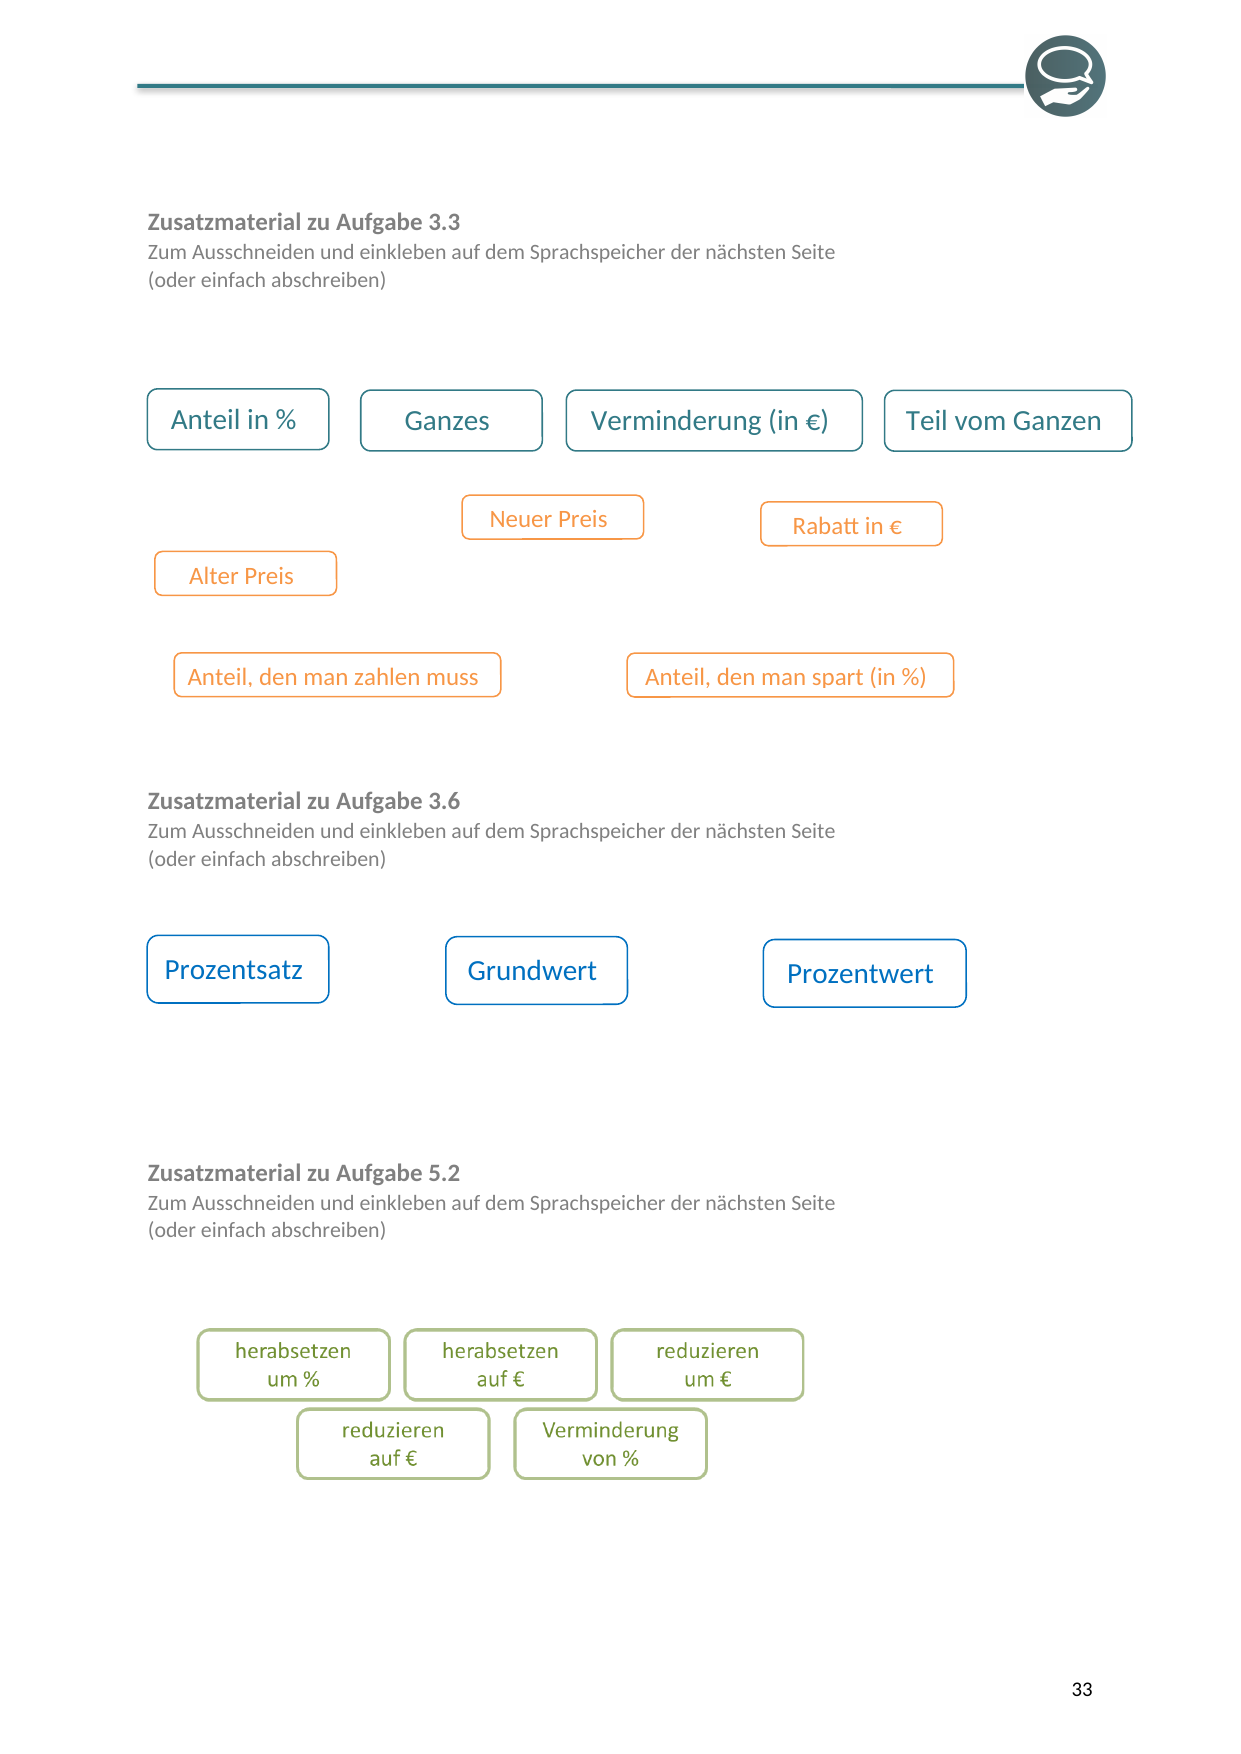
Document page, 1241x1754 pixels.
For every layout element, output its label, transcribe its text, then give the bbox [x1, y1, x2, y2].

subtitle Zusatzmaterial zu Aufgabe 3.3 [148, 206, 1092, 237]
subtitle Zusatzmaterial zu Aufgabe 5.2 [148, 1157, 1092, 1187]
text Zum Ausschneiden und einkleben auf dem Sprachspeicher der nächsten Seite (oder einfach abschreiben) [148, 238, 1092, 293]
picture [1024, 34, 1107, 118]
text Zum Ausschneiden und einkleben auf dem Sprachspeicher der nächsten Seite (oder einfach abschreiben) [148, 1189, 1092, 1243]
text Zum Ausschneiden und einkleben auf dem Sprachspeicher der nächsten Seite (oder einfach abschreiben) [148, 817, 1092, 872]
subtitle Zusatzmaterial zu Aufgabe 3.6 [148, 786, 1092, 816]
